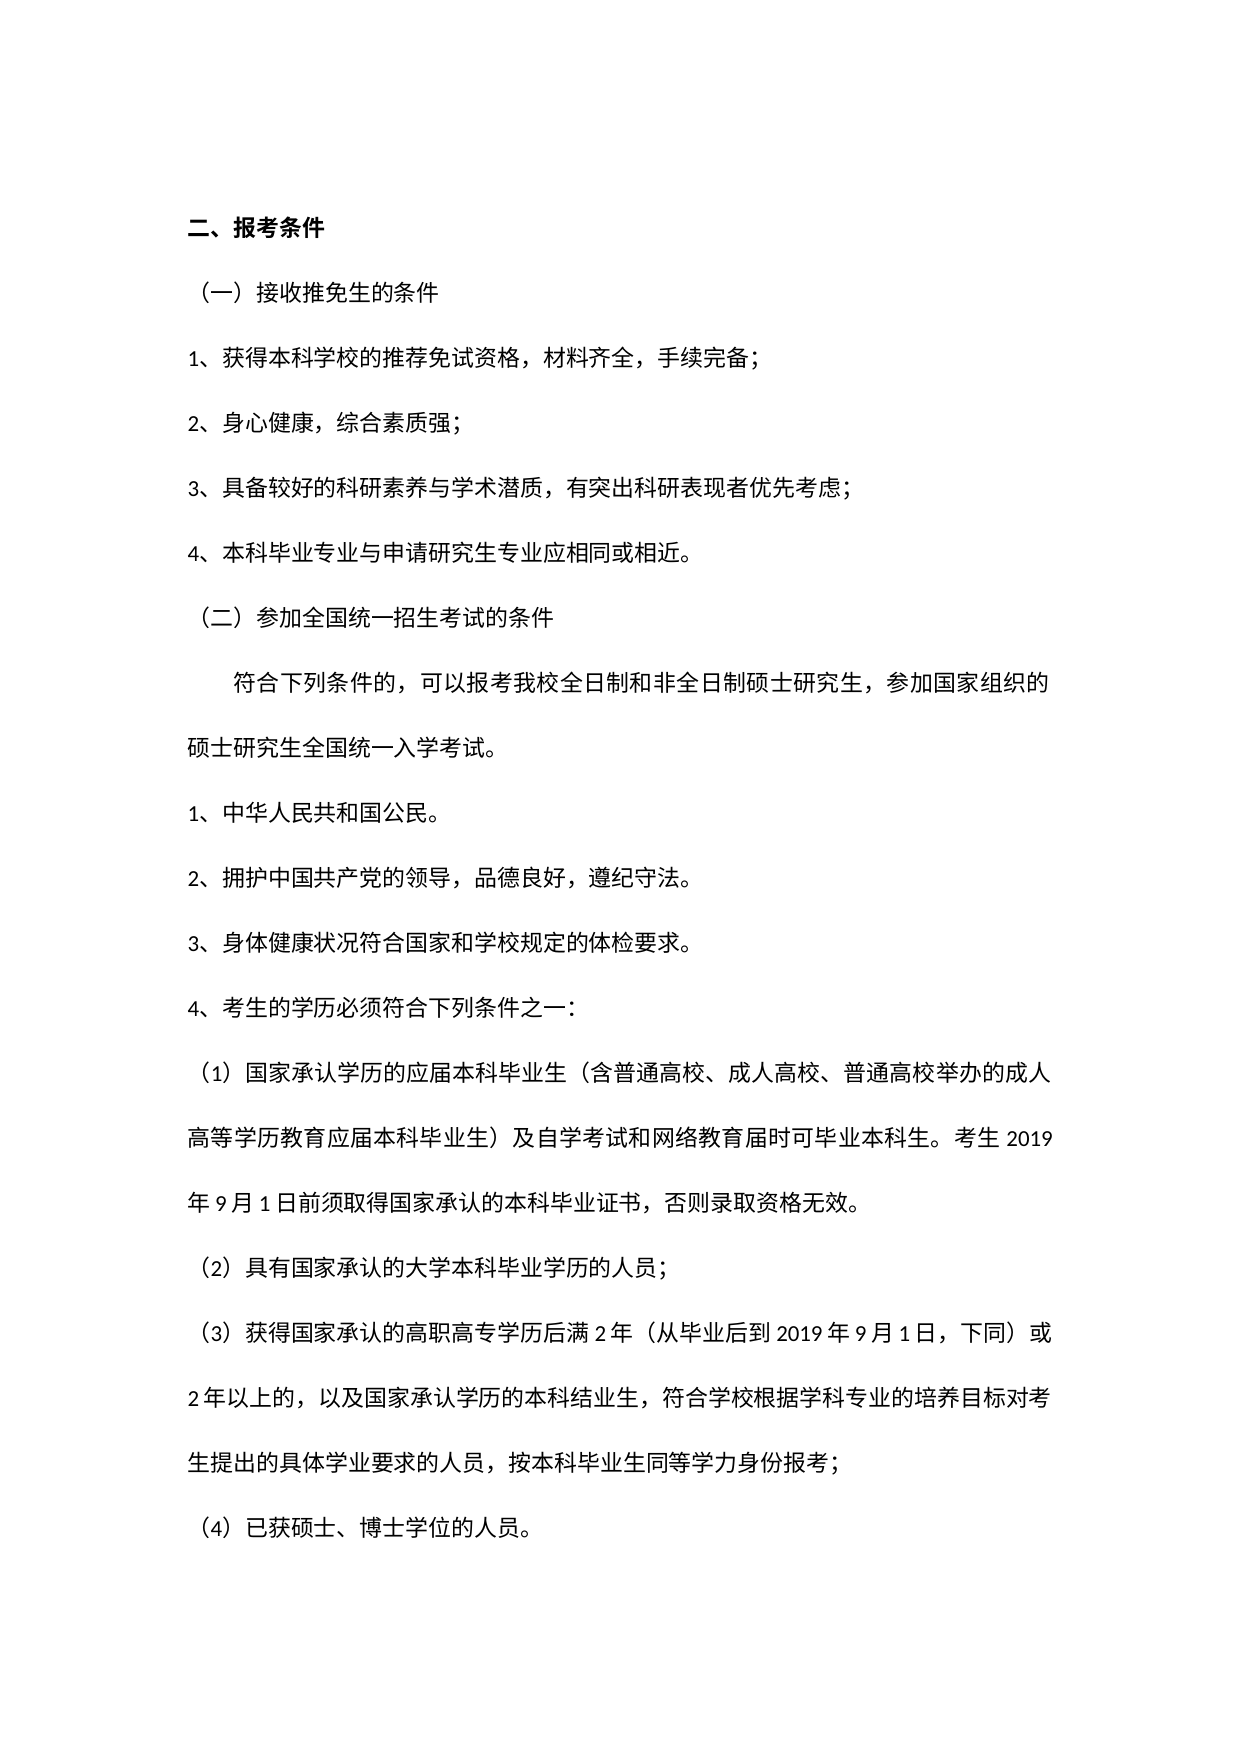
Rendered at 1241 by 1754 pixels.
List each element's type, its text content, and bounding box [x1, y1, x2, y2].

text 4、本科毕业专业与申请研究生专业应相同或相近。 [187, 519, 1053, 584]
text 符合下列条件的，可以报考我校全日制和非全日制硕士研究生，参加国家组织的硕士研究生全国统一入学考试。 [187, 649, 1053, 779]
text 3、身体健康状况符合国家和学校规定的体检要求。 [187, 909, 1053, 974]
text （3）获得国家承认的高职高专学历后满2年（从毕业后到2019年9月1日，下同）或2年以上的，以及国家承认学历的本科结业生，符合学校根据学科专业的培养目标对考生提出的具体学业要求的人员，按本科毕业生同等学力身份报考； [187, 1299, 1053, 1494]
text 1、获得本科学校的推荐免试资格，材料齐全，手续完备； [187, 324, 1053, 389]
text 3、具备较好的科研素养与学术潜质，有突出科研表现者优先考虑； [187, 454, 1053, 519]
text 2、身心健康，综合素质强； [187, 389, 1053, 454]
text 4、考生的学历必须符合下列条件之一： [187, 974, 1053, 1039]
text （1）国家承认学历的应届本科毕业生（含普通高校、成人高校、普通高校举办的成人高等学历教育应届本科毕业生）及自学考试和网络教育届时可毕业本科生。考生2019年9月1日前须取得国家承认的本科毕业证书，否则录取资格无效。 [187, 1039, 1053, 1234]
text （4）已获硕士、博士学位的人员。 [187, 1494, 1053, 1559]
text （2）具有国家承认的大学本科毕业学历的人员； [187, 1234, 1053, 1299]
text （一）接收推免生的条件 [187, 259, 1053, 324]
text 2、拥护中国共产党的领导，品德良好，遵纪守法。 [187, 844, 1053, 909]
text （二）参加全国统一招生考试的条件 [187, 584, 1053, 649]
text 1、中华人民共和国公民。 [187, 779, 1053, 844]
text 二、报考条件 [187, 194, 1053, 259]
